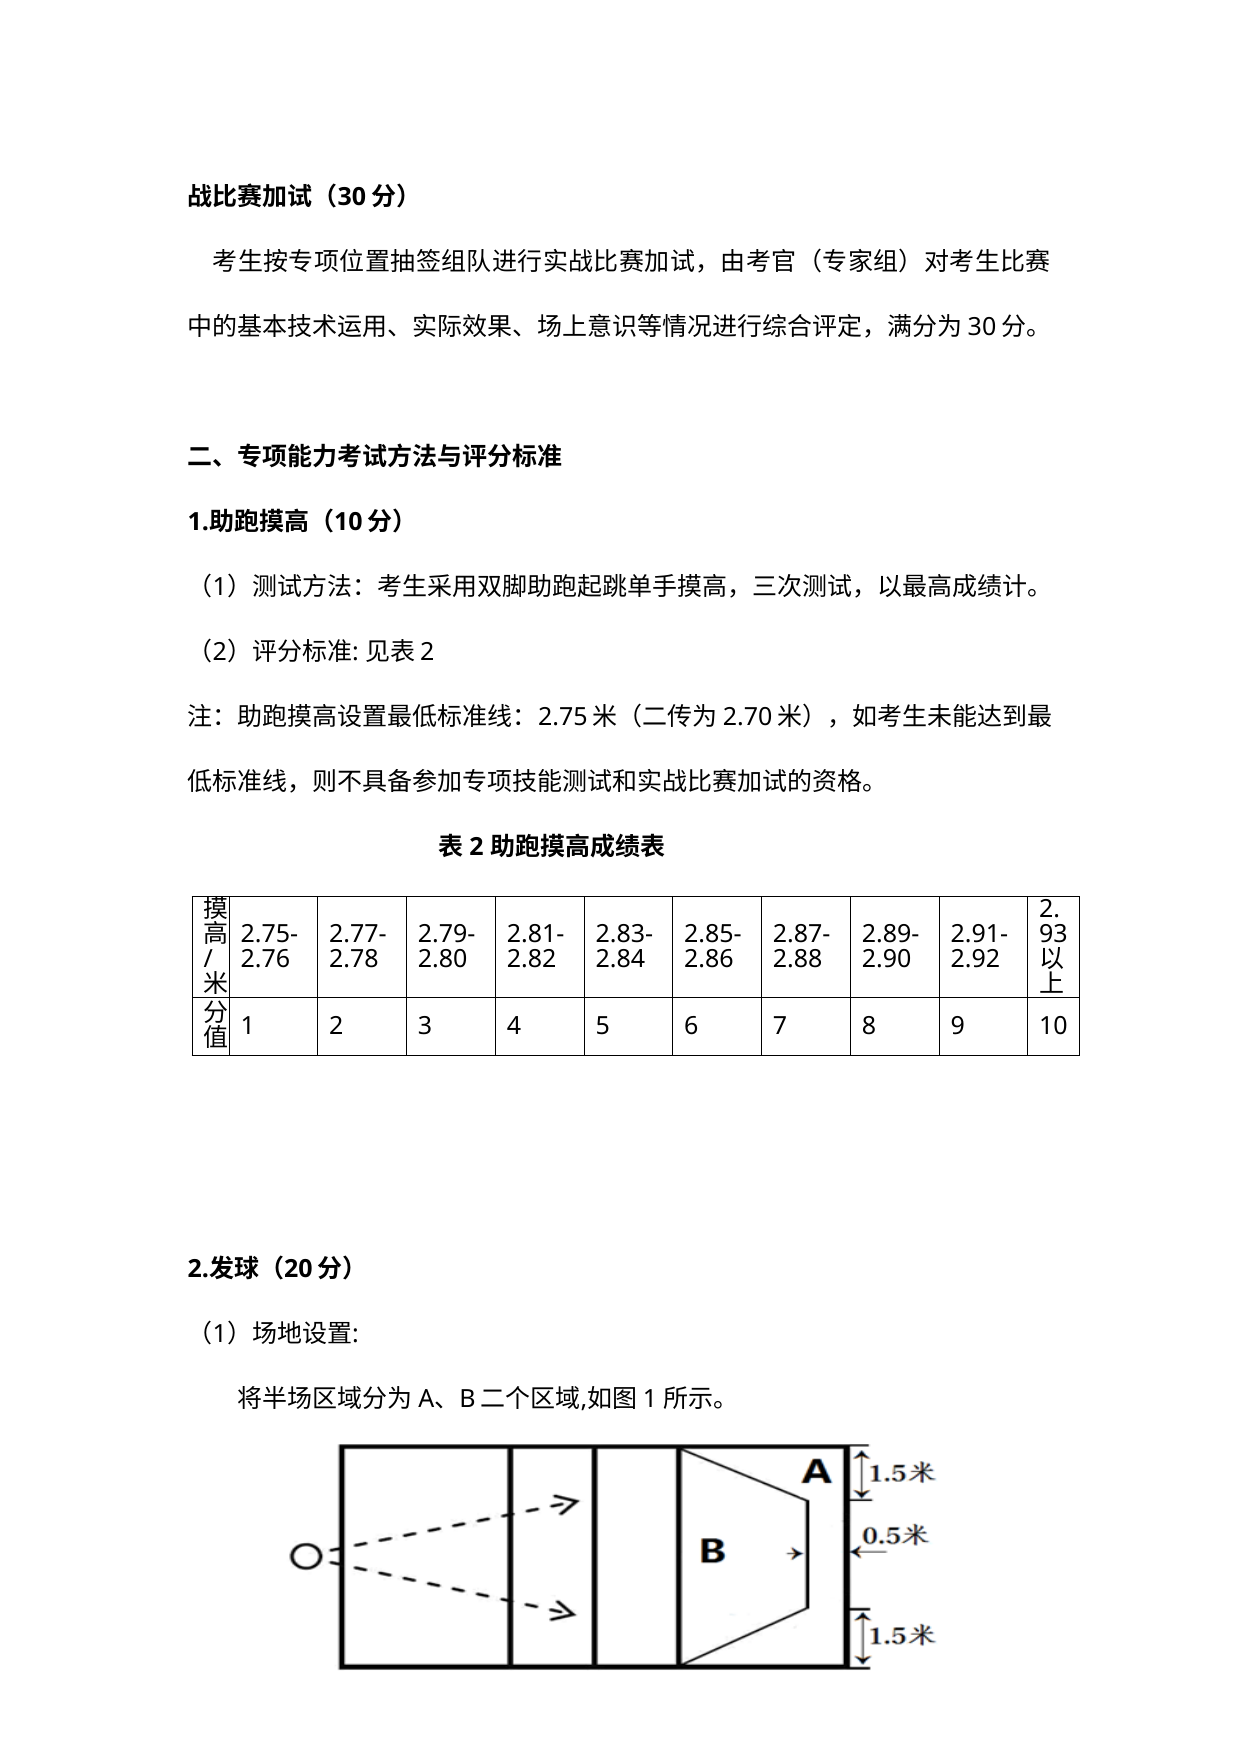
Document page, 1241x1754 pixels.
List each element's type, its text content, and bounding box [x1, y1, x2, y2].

table_header 2.87-2.88 [762, 897, 850, 997]
table_cell 6 [673, 998, 761, 1055]
table_cell 4 [496, 998, 584, 1055]
table_header 2.79-2.80 [407, 897, 495, 997]
table_header 2.83-2.84 [585, 897, 672, 997]
table_header 2.75-2.76 [230, 897, 317, 997]
text 2.实战比赛加试（30分） [187, 162, 1053, 227]
table_header 2.93以上 [1028, 897, 1079, 997]
table_cell 分值 [193, 998, 229, 1055]
text （2）评分标准: 见表2 [187, 617, 1053, 682]
text （1）测试方法：考生采用双脚助跑起跳单手摸高，三次测试，以最高成绩计。 [187, 552, 1053, 617]
table_cell 5 [585, 998, 672, 1055]
text 二、专项能力考试方法与评分标准 [187, 422, 1053, 487]
table_header 2.85-2.86 [673, 897, 761, 997]
text （1）场地设置: [187, 1299, 1053, 1364]
table_header 2.91-2.92 [940, 897, 1027, 997]
table_header 2.89-2.90 [851, 897, 939, 997]
table_header 摸高/米 [193, 897, 229, 997]
table_cell 8 [851, 998, 939, 1055]
picture [285, 1442, 952, 1677]
text 将半场区域分为 A、B二个区域,如图 1 所示。 [187, 1364, 1053, 1429]
table_cell 7 [762, 998, 850, 1055]
table_cell 9 [940, 998, 1027, 1055]
text 2.发球（20分） [187, 1234, 1053, 1299]
table_cell 10 [1028, 998, 1079, 1055]
table_cell 3 [407, 998, 495, 1055]
text 表 2 助跑摸高成绩表 [187, 812, 1052, 877]
table_cell 1 [230, 998, 317, 1055]
text 考生按专项位置抽签组队进行实战比赛加试，由考官（专家组）对考生比赛中的基本技术运用、实际效果、场上意识等情况进行综合评定，满分为30分。 [187, 227, 1053, 357]
table_header 2.77-2.78 [318, 897, 406, 997]
text 1.助跑摸高（10分） [187, 487, 1053, 552]
text 注：助跑摸高设置最低标准线：2.75米（二传为2.70米），如考生未能达到最低标准线，则不具备参加专项技能测试和实战比赛加试的资格。 [187, 682, 1053, 812]
table_header 2.81-2.82 [496, 897, 584, 997]
table_cell 2 [318, 998, 406, 1055]
